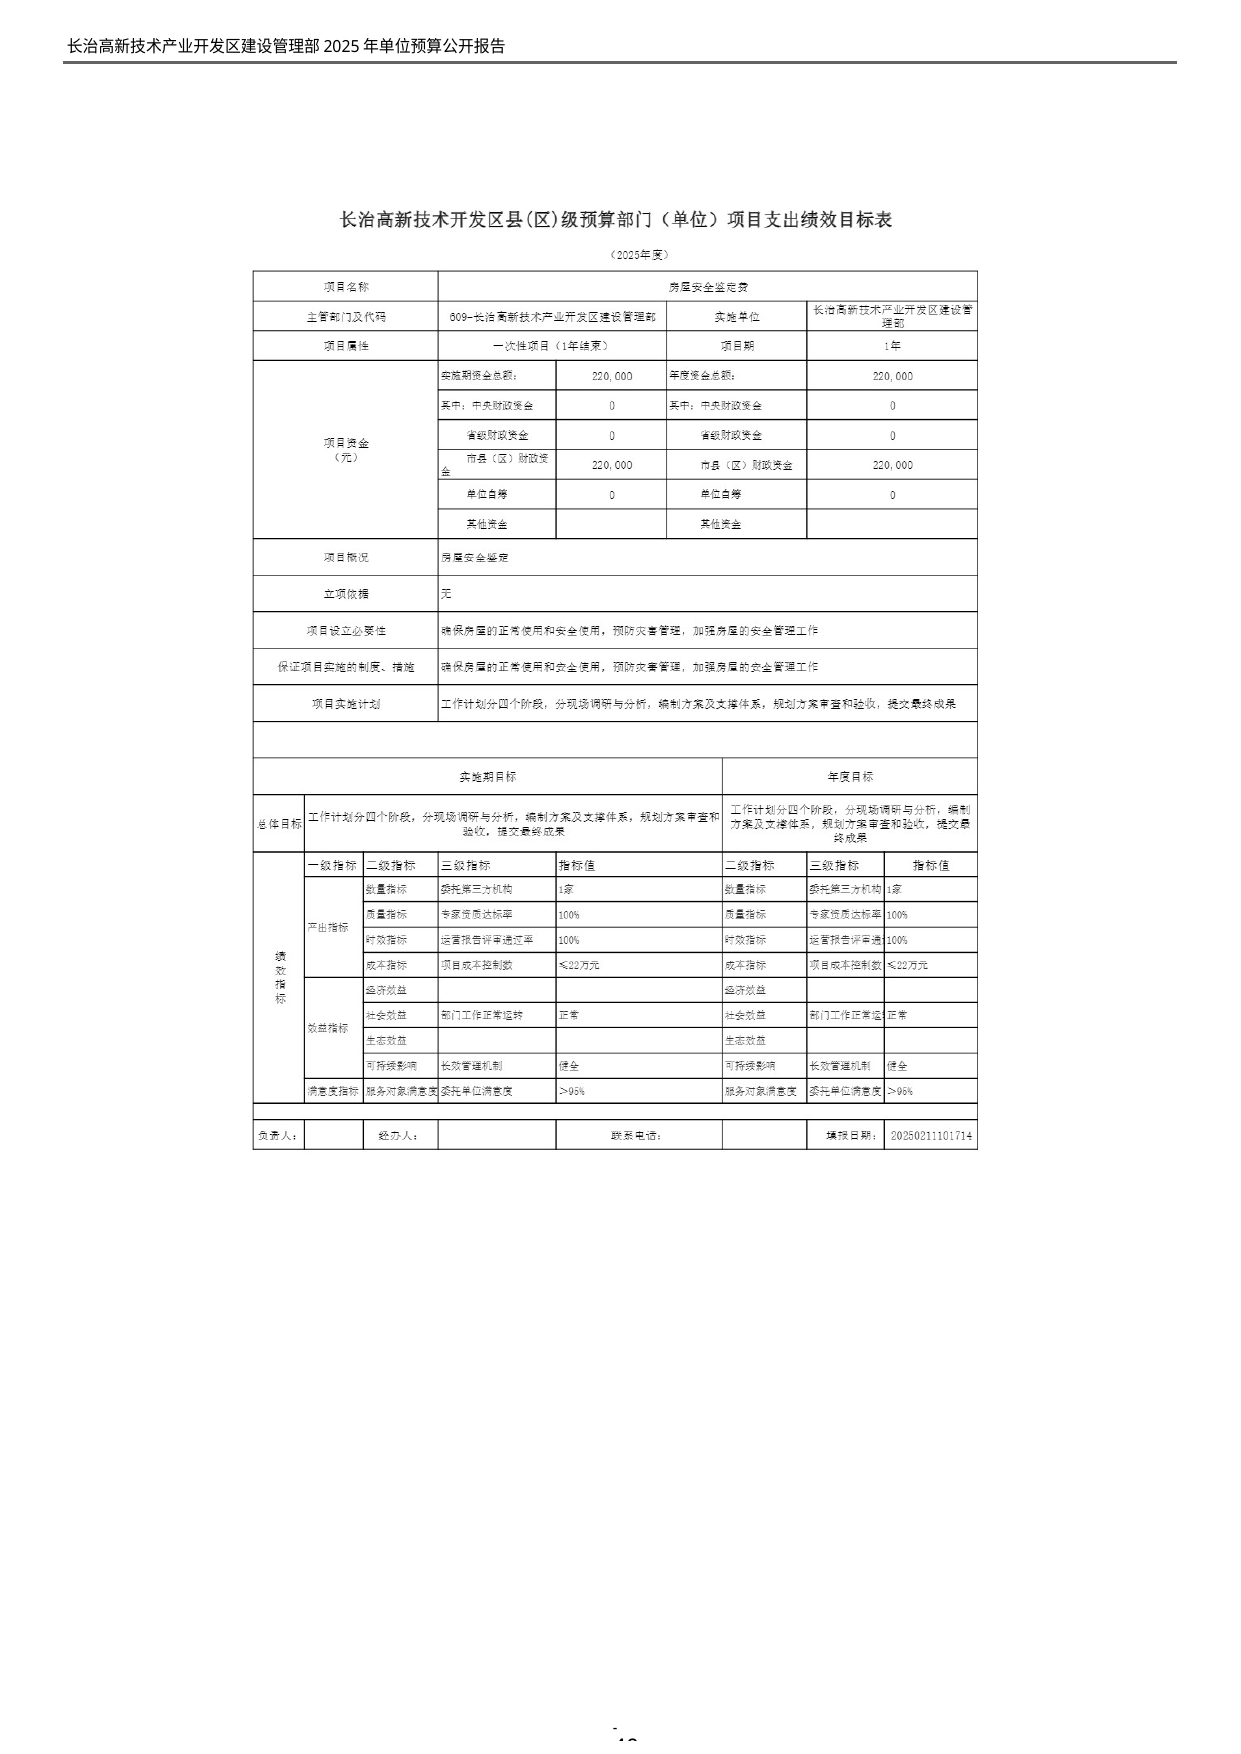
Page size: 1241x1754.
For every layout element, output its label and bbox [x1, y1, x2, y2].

picture [252, 210, 982, 1153]
